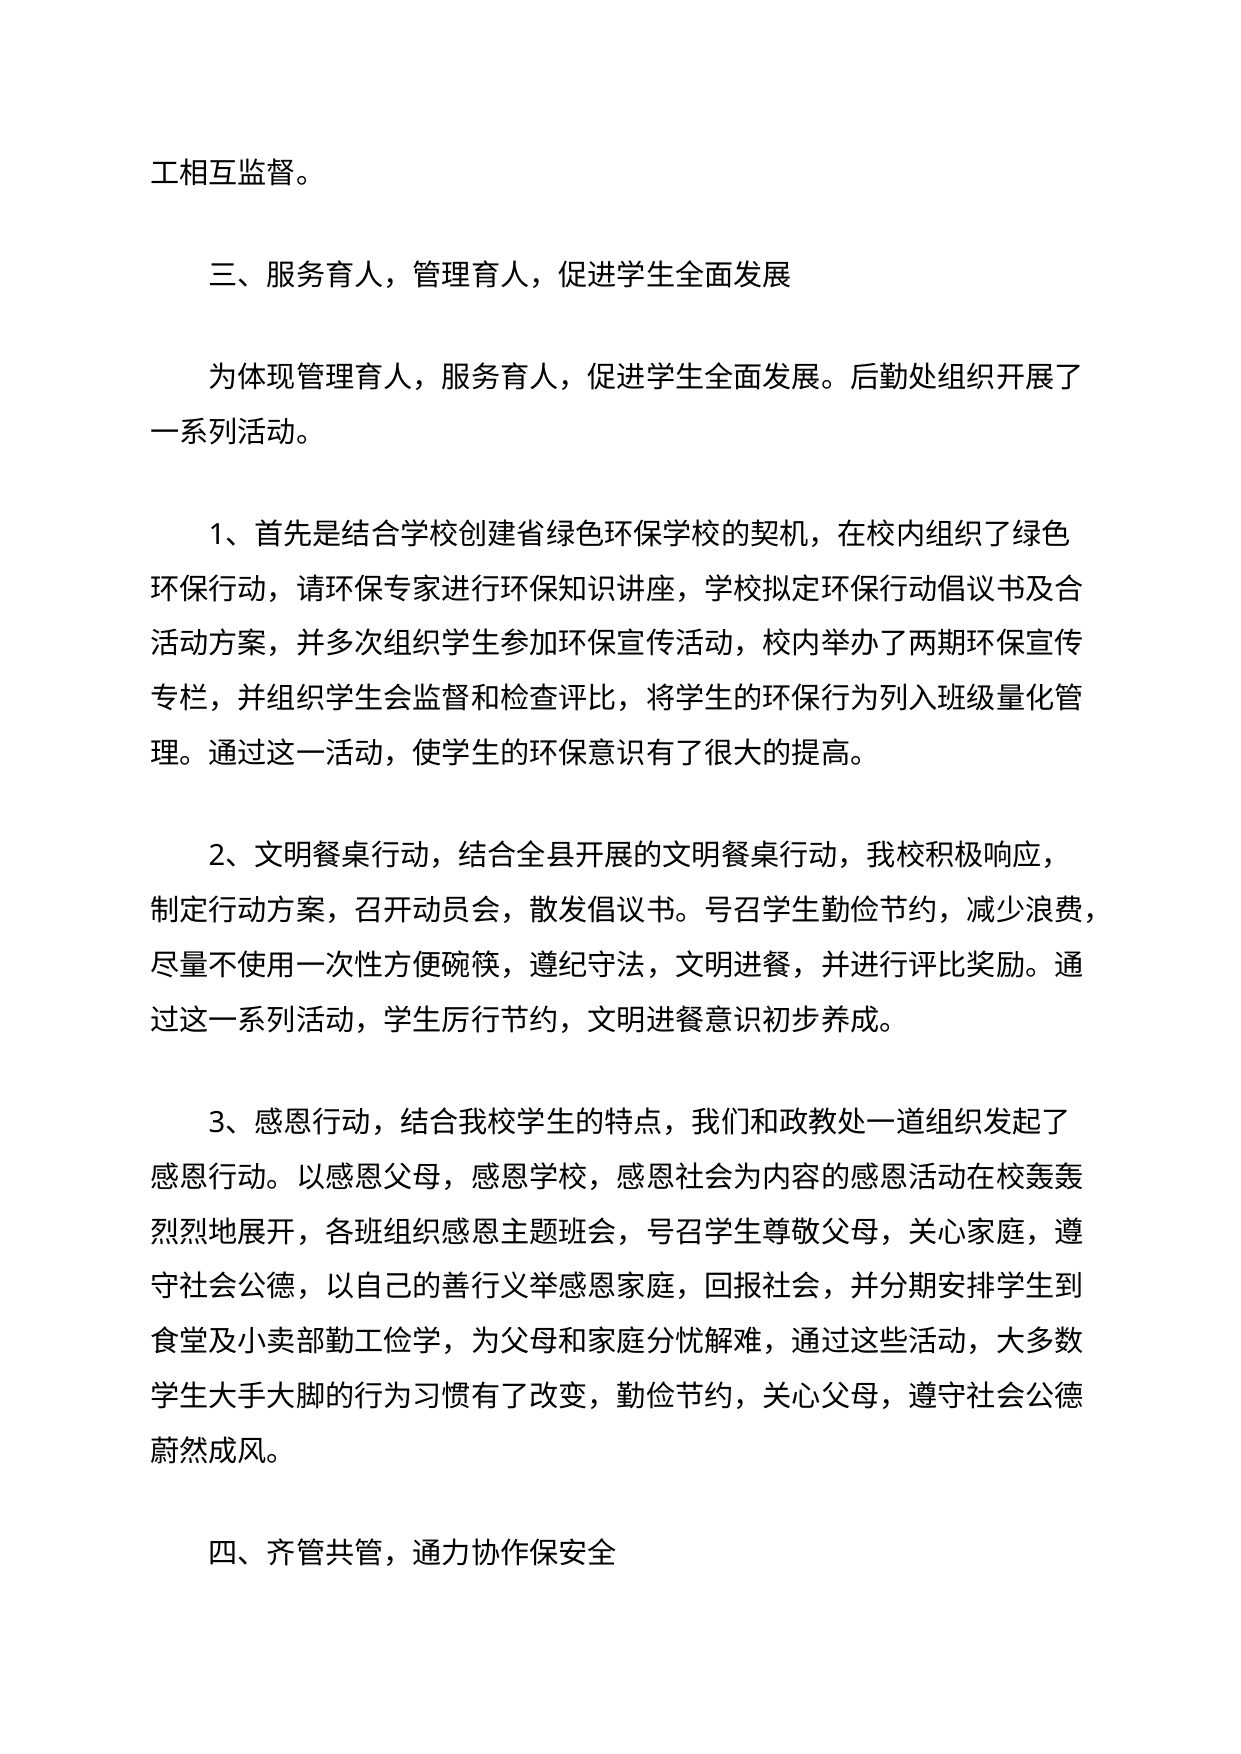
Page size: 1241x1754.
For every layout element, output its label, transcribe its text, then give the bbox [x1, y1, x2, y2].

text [150, 150, 1090, 192]
text 2、文明餐桌行动，结合全县开展的文明餐桌行动，我校积极响应，制定行动方案，召开动员会，散发倡议书。号召学生勤俭节约，减少浪费，尽量不使用一次性方便碗筷，遵纪守法，文明进餐，并进行评比奖励。通过这一系列活动，学生厉行节约，文明进餐意识初步养成。 [150, 832, 1090, 1039]
text 3、感恩行动，结合我校学生的特点，我们和政教处一道组织发起了感恩行动。以感恩父母，感恩学校，感恩社会为内容的感恩活动在校轰轰烈烈地展开，各班组织感恩主题班会，号召学生尊敬父母，关心家庭，遵守社会公德，以自己的善行义举感恩家庭，回报社会，并分期安排学生到食堂及小卖部勤工俭学，为父母和家庭分忧解难，通过这些活动，大多数学生大手大脚的行为习惯有了改变，勤俭节约，关心父母，遵守社会公德蔚然成风。 [150, 1098, 1090, 1470]
text 三、服务育人，管理育人，促进学生全面发展 [150, 252, 1090, 294]
text 为体现管理育人，服务育人，促进学生全面发展。后勤处组织开展了一系列活动。 [150, 353, 1090, 451]
text 1、首先是结合学校创建省绿色环保学校的契机，在校内组织了绿色环保行动，请环保专家进行环保知识讲座，学校拟定环保行动倡议书及合活动方案，并多次组织学生参加环保宣传活动，校内举办了两期环保宣传专栏，并组织学生会监督和检查评比，将学生的环保行为列入班级量化管理。通过这一活动，使学生的环保意识有了很大的提高。 [150, 510, 1090, 772]
text 四、齐管共管，通力协作保安全 [150, 1529, 1090, 1572]
